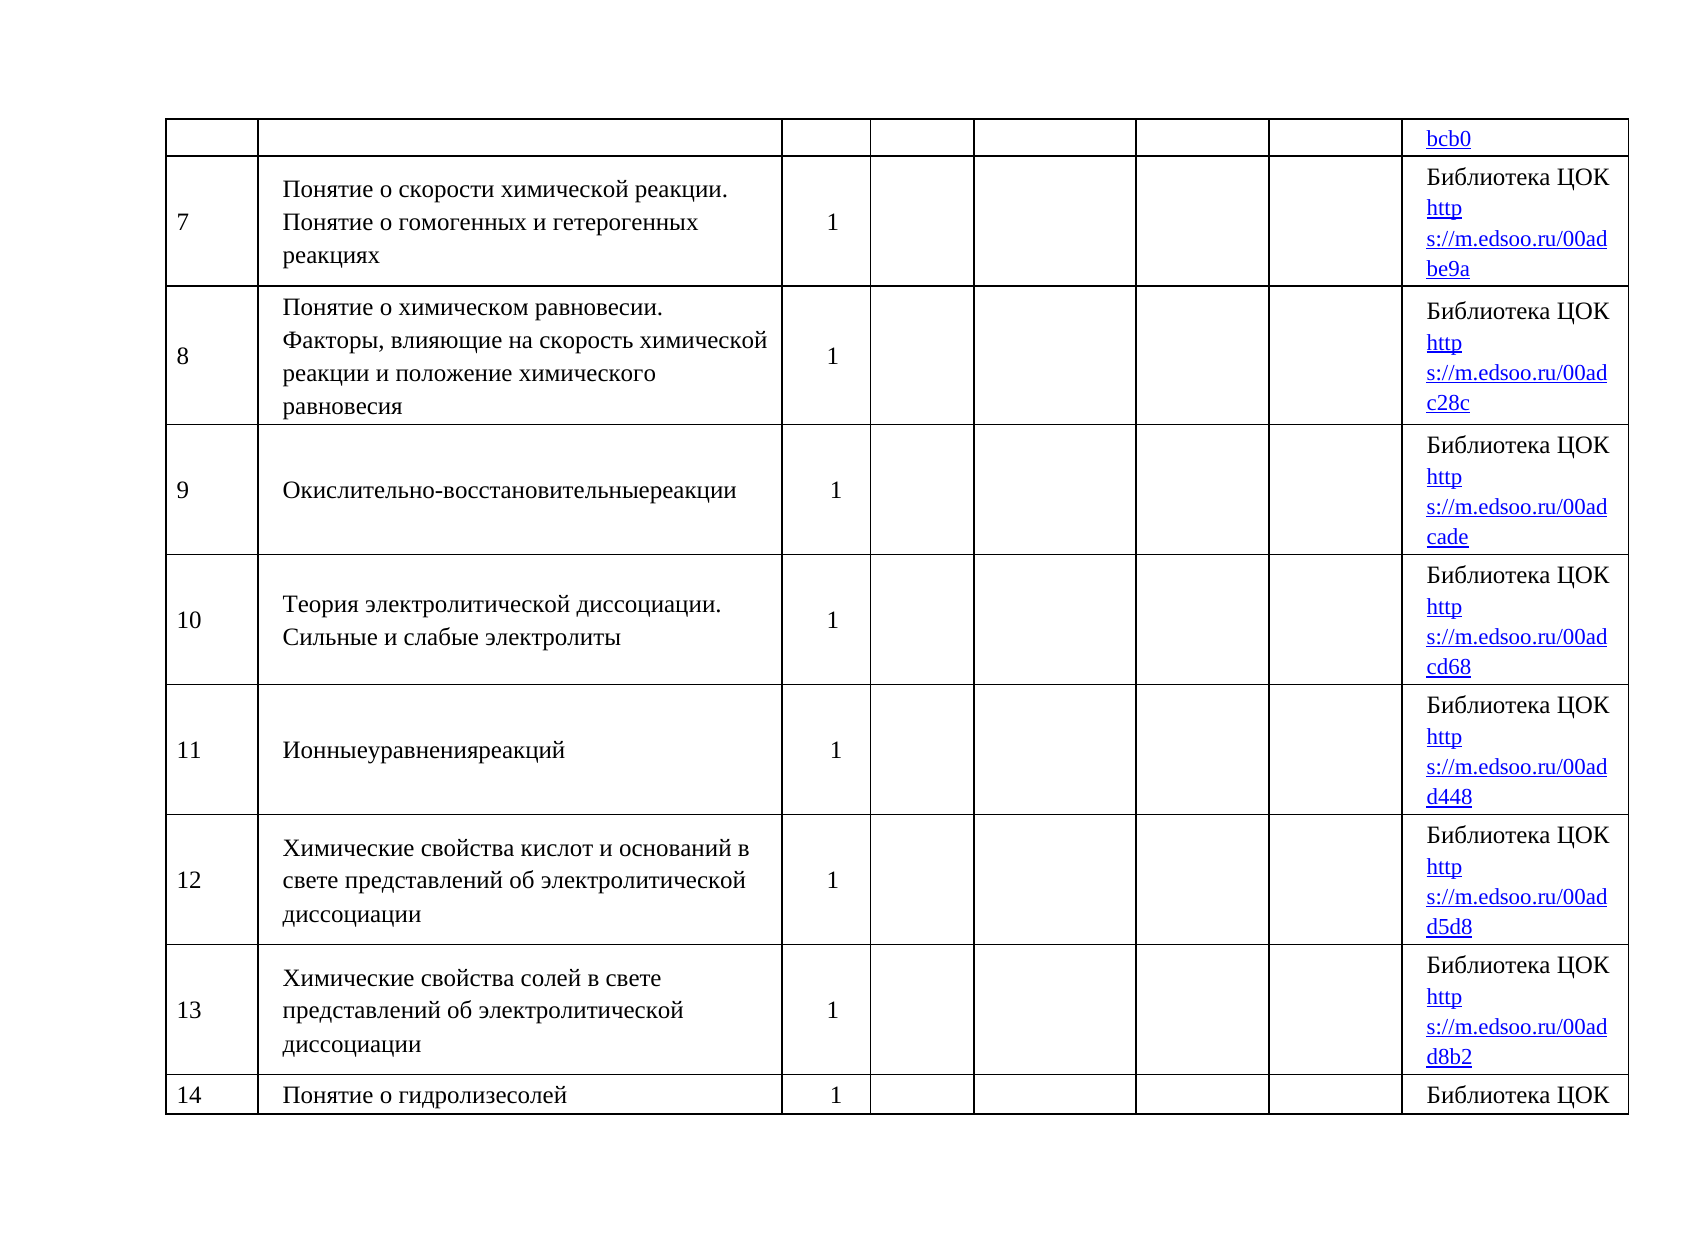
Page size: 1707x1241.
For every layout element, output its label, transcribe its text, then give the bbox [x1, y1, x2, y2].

table_cell Понятие о скорости химической реакции. Понятие о гомогенных и гетерогенных реакциях [259, 157, 781, 285]
table_cell Библиотека ЦОК https://m.edsoo.ru/00adc28c [1403, 287, 1628, 423]
table_cell Понятие о химическом равновесии. Факторы, влияющие на скорость химической реакции и положение химического равновесия [259, 287, 781, 423]
table_cell [1270, 287, 1401, 423]
table_cell [871, 1075, 973, 1113]
table_cell 1 [783, 1075, 870, 1113]
table_cell [1270, 425, 1401, 553]
table_cell [975, 157, 1135, 285]
table_cell 12 [167, 815, 257, 943]
table_cell 1 [783, 945, 870, 1073]
table_cell [1270, 120, 1401, 155]
table_cell 1 [783, 157, 870, 285]
table_cell Библиотека ЦОК https://m.edsoo.ru/00adcade [1403, 425, 1628, 553]
table_cell 6 [167, 120, 257, 155]
table_cell 1 [783, 555, 870, 683]
table_cell [1137, 1075, 1268, 1113]
table_cell [871, 157, 973, 285]
table_cell [871, 287, 973, 423]
table_cell [1137, 555, 1268, 683]
table_cell [1270, 685, 1401, 813]
table_cell 14 [167, 1075, 257, 1113]
table_cell [1137, 685, 1268, 813]
table_cell 10 [167, 555, 257, 683]
table_cell [871, 120, 973, 155]
table_cell [975, 425, 1135, 553]
table_cell [975, 815, 1135, 943]
table_cell [975, 685, 1135, 813]
table_cell [1270, 157, 1401, 285]
table_cell [1270, 945, 1401, 1073]
table_cell [1137, 287, 1268, 423]
table_cell Библиотека ЦОК https://m.edsoo.ru/00add8b2 [1403, 945, 1628, 1073]
table_cell [975, 1075, 1135, 1113]
table_cell [975, 945, 1135, 1073]
table_cell [975, 120, 1135, 155]
table_cell Библиотека ЦОК https://m.edsoo.ru/00adcd68 [1403, 555, 1628, 683]
table_cell 1 [783, 120, 870, 155]
table_cell [871, 815, 973, 943]
table_cell 8 [167, 287, 257, 423]
table_cell [871, 945, 973, 1073]
table_cell Библиотека ЦОК https://m.edsoo.ru/00add5d8 [1403, 815, 1628, 943]
table_cell [1270, 815, 1401, 943]
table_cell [1403, 120, 1628, 155]
table_cell 1 [783, 425, 870, 553]
table_cell 13 [167, 945, 257, 1073]
table_cell [1137, 157, 1268, 285]
table_cell [1137, 815, 1268, 943]
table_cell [1403, 1075, 1628, 1113]
table_cell [1270, 1075, 1401, 1113]
table_cell 1 [783, 815, 870, 943]
table_cell Библиотека ЦОК https://m.edsoo.ru/00adbe9a [1403, 157, 1628, 285]
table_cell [259, 1075, 781, 1113]
table_cell Ионныеуравненияреакций [259, 685, 781, 813]
table_cell Теория электролитической диссоциации. Сильные и слабые электролиты [259, 555, 781, 683]
table_cell [1137, 945, 1268, 1073]
table_cell [871, 555, 973, 683]
table_cell 1 [783, 287, 870, 423]
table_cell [259, 120, 781, 155]
table_cell 11 [167, 685, 257, 813]
table_cell Химические свойства кислот и оснований в свете представлений об электролитической диссоциации [259, 815, 781, 943]
table_cell 7 [167, 157, 257, 285]
table_cell 9 [167, 425, 257, 553]
table_cell [975, 287, 1135, 423]
table_cell [1137, 120, 1268, 155]
table_cell Окислительно-восстановительныереакции [259, 425, 781, 553]
table_cell 1 [783, 685, 870, 813]
table_cell [1137, 425, 1268, 553]
table_cell [871, 685, 973, 813]
table_cell Библиотека ЦОК https://m.edsoo.ru/00add448 [1403, 685, 1628, 813]
table_cell [1270, 555, 1401, 683]
table_cell Химические свойства солей в свете представлений об электролитической диссоциации [259, 945, 781, 1073]
table_cell [975, 555, 1135, 683]
table_cell [871, 425, 973, 553]
